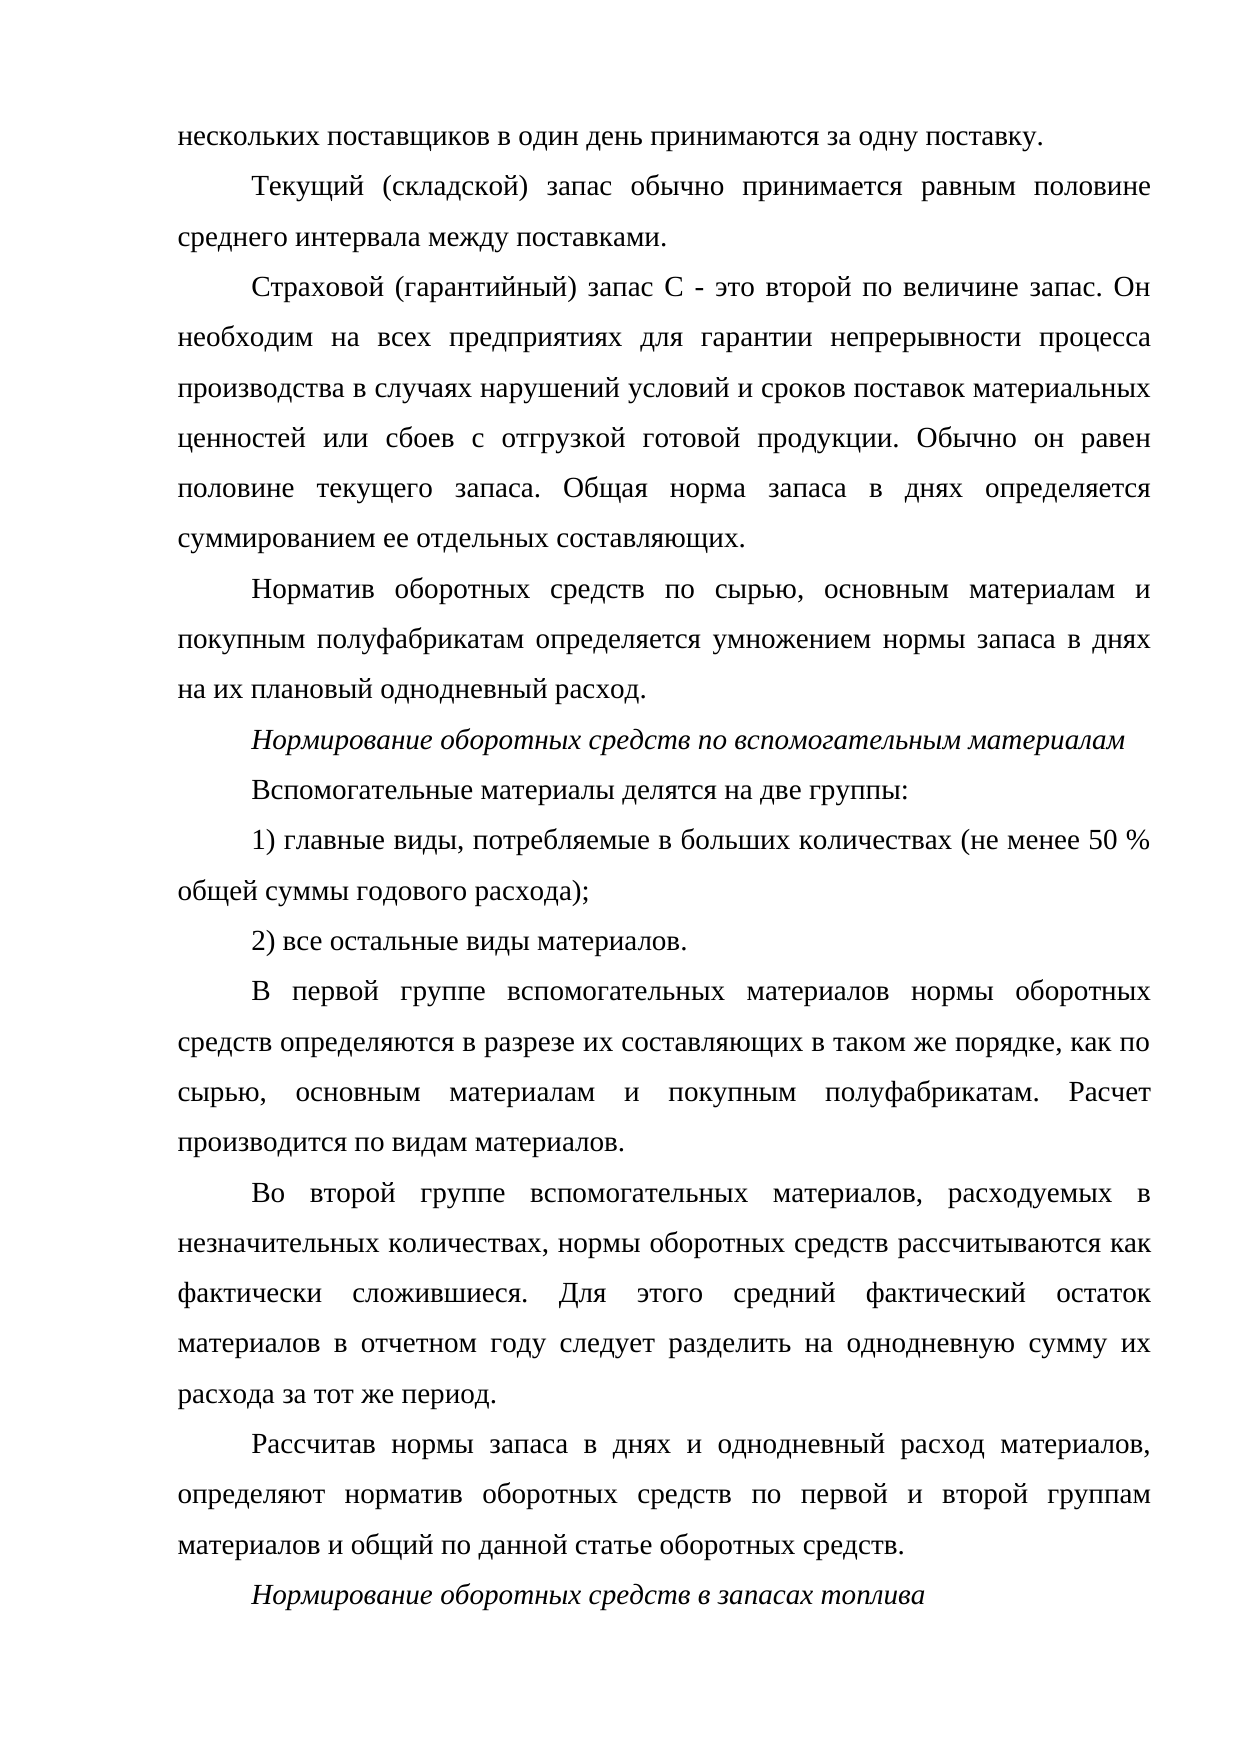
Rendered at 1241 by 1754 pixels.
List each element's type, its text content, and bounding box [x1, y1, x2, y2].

text Рассчитав нормы запаса в днях и однодневный расход материалов, определяют норматив оборотных средств по первой и второй группам материалов и общий по данной статье оборотных средств. [177, 1426, 1152, 1560]
text Текущий (складской) запас обычно принимается равным половине среднего интервала между поставками. [177, 168, 1152, 252]
text Вспомогательные материалы делятся на две группы: [177, 772, 1152, 806]
text Страховой (гарантийный) запас С - это второй по величине запас. Он необходим на всех предприятиях для гарантии непрерывности процесса производства в случаях нарушений условий и сроков поставок материальных ценностей или сбоев с отгрузкой готовой продукции. Обычно он равен половине текущего запаса. Общая норма запаса в днях определяется суммированием ее отдельных составляющих. [177, 269, 1152, 554]
text В первой группе вспомогательных материалов нормы оборотных средств определяются в разрезе их составляющих в таком же порядке, как по сырью, основным материалам и покупным полуфабрикатам. Расчет производится по видам материалов. [177, 973, 1152, 1158]
text Во второй группе вспомогательных материалов, расходуемых в незначительных количествах, нормы оборотных средств рассчитываются как фактически сложившиеся. Для этого средний фактический остаток материалов в отчетном году следует разделить на однодневную сумму их расхода за тот же период. [177, 1175, 1152, 1409]
text Нормирование оборотных средств по вспомогательным материалам [177, 722, 1152, 755]
text 2) все остальные виды материалов. [177, 923, 1152, 957]
text 1) главные виды, потребляемые в больших количествах (не менее 50 % общей суммы годового расхода); [177, 822, 1152, 906]
text Норматив оборотных средств по сырью, основным материалам и покупным полуфабрикатам определяется умножением нормы запаса в днях на их плановый однодневный расход. [177, 571, 1152, 705]
text Нормирование оборотных средств в запасах топлива [177, 1577, 1152, 1611]
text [177, 118, 1152, 152]
